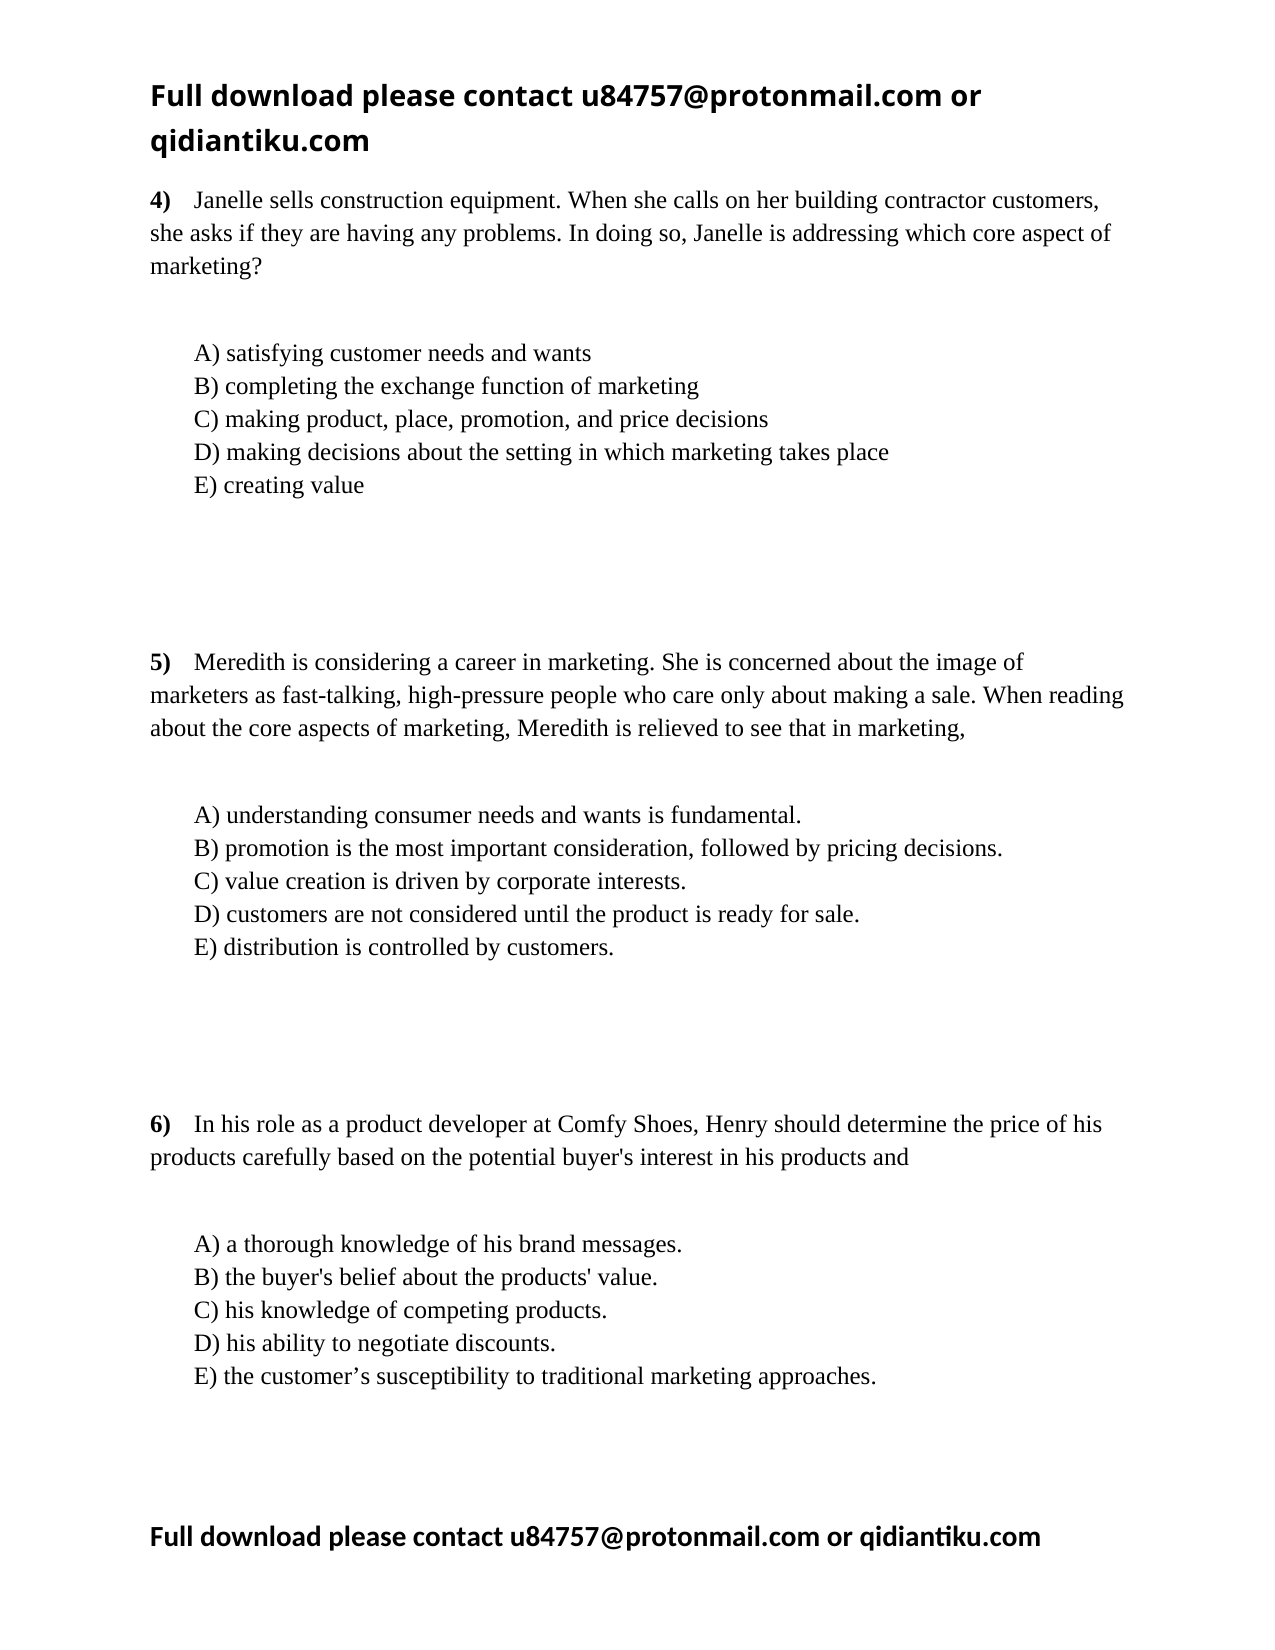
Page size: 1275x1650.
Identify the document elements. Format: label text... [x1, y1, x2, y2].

text 4) Janelle sells construction equipment. When she calls on her building contractor customers, she asks if they are having any problems. In doing so, Janelle is addressing which core aspect of marketing? [150, 185, 1125, 280]
text A) understanding consumer needs and wants is fundamental. B) promotion is the most important consideration, followed by pricing decisions. C) value creation is driven by corporate interests. D) customers are not considered until the product is ready for sale. E) distribution is controlled by customers. [150, 767, 1125, 994]
text A) a thorough knowledge of his brand messages. B) the buyer's belief about the products' value. C) his knowledge of competing products. D) his ability to negotiate discounts. E) the customer’s susceptibility to traditional marketing approaches. [150, 1196, 1125, 1423]
text 6) In his role as a product developer at Comfy Shoes, Henry should determine the price of his products carefully based on the potential buyer's interest in his products and [150, 1109, 1125, 1171]
text A) satisfying customer needs and wants B) completing the exchange function of marketing C) making product, place, promotion, and price decisions D) making decisions about the setting in which marketing takes place E) creating value [150, 305, 1125, 532]
text 5) Meredith is considering a career in marketing. She is concerned about the image of marketers as fast-talking, high-pressure people who care only about making a sale. When reading about the core aspects of marketing, Meredith is relieved to see that in marketing, [150, 647, 1125, 742]
